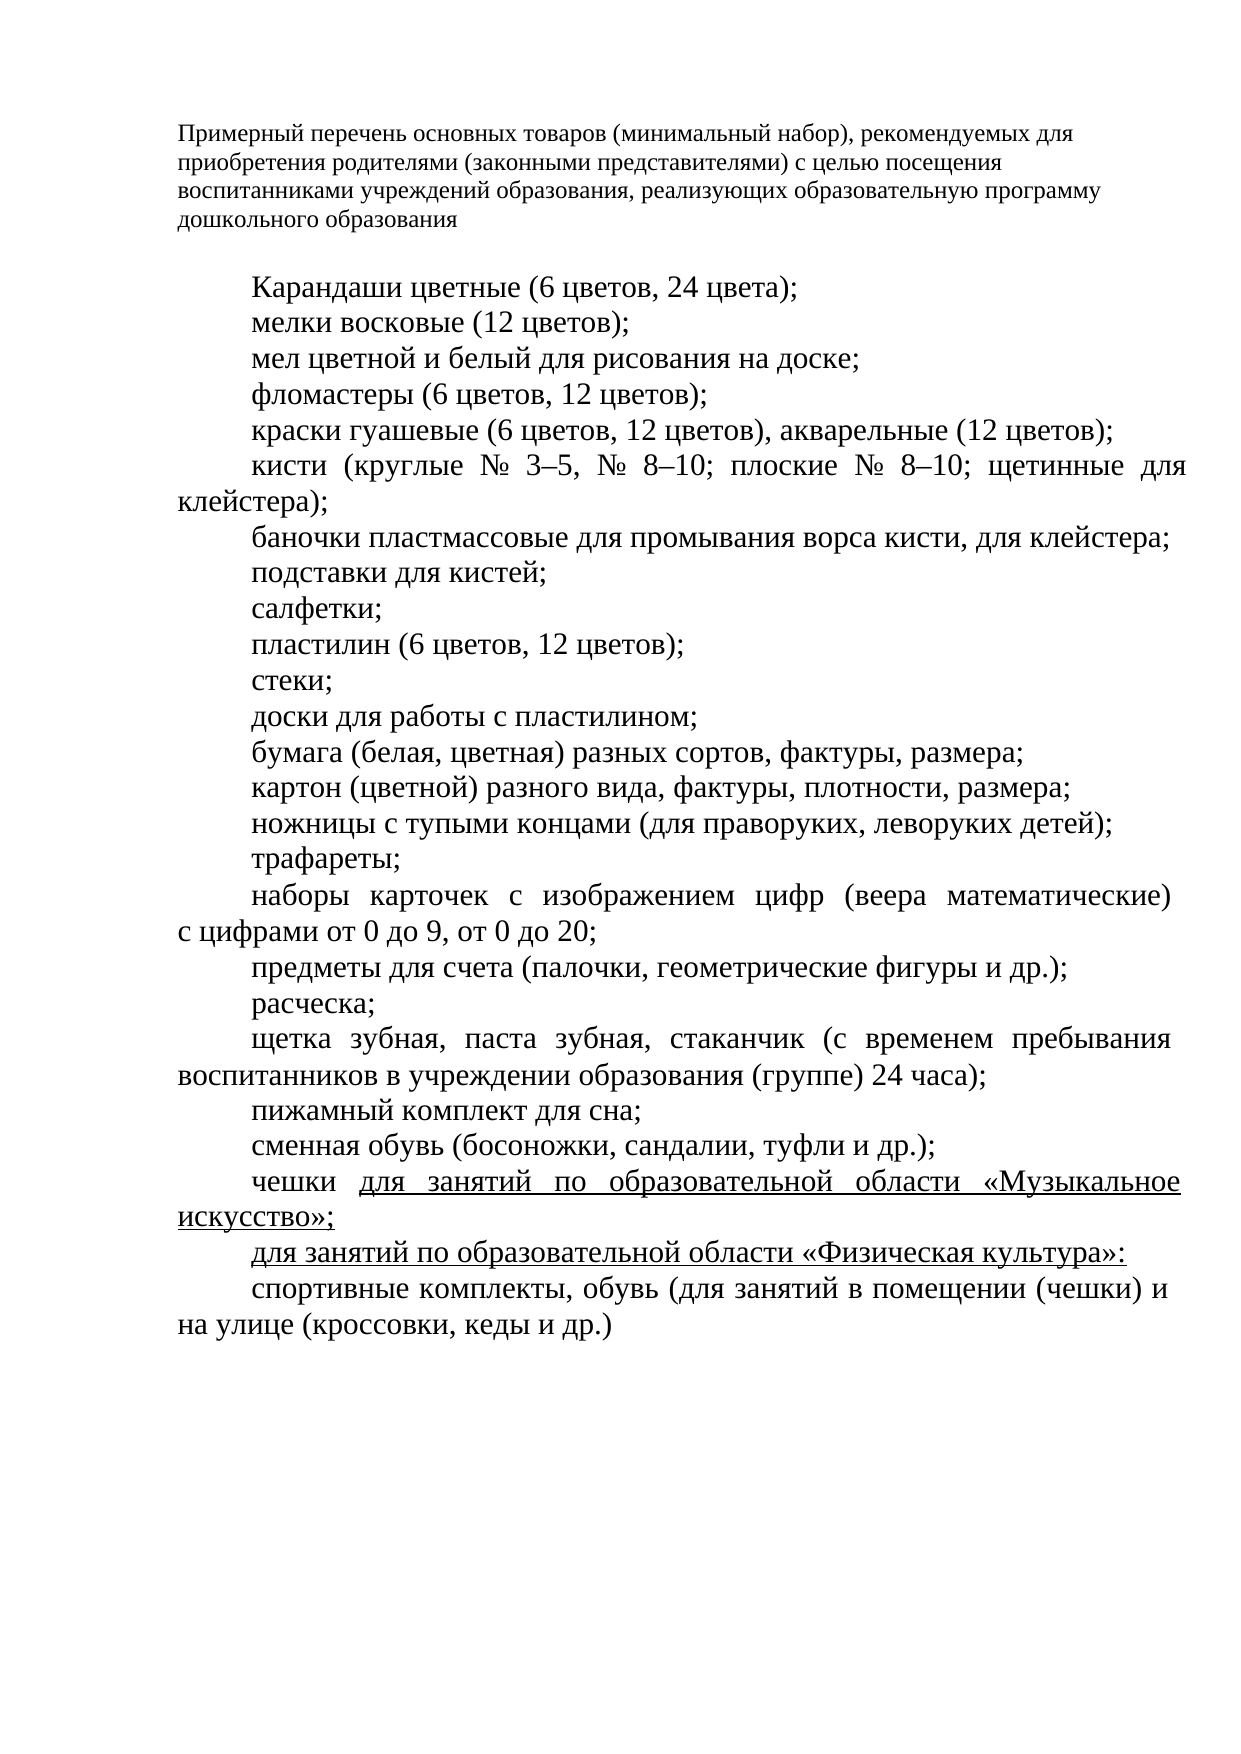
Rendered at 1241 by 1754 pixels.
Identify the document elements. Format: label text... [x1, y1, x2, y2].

text щетка зубная, паста зубная, стаканчик (с временем пребывания воспитанников в учреждении образования (группе) 24 часа); [177, 1020, 1173, 1092]
text картон (цветной) разного вида, фактуры, плотности, размера; [177, 769, 1173, 805]
text бумага (белая, цветная) разных сортов, фактуры, размера; [177, 734, 1163, 769]
text стеки; [177, 662, 643, 698]
text фломастеры (6 цветов, 12 цветов); [177, 376, 953, 411]
text пластилин (6 цветов, 12 цветов); [177, 626, 1171, 662]
text Карандаши цветные (6 цветов, 24 цвета); [177, 268, 953, 304]
text доски для работы с пластилином; [177, 698, 1181, 733]
text сменная обувь (босоножки, сандалии, туфли и др.); [177, 1127, 1181, 1163]
text для занятий по образовательной области «Физическая культура»: [177, 1234, 1170, 1270]
text спортивные комплекты, обувь (для занятий в помещении (чешки) и на улице (кроссовки, кеды и др.) [177, 1270, 1170, 1342]
text салфетки; [177, 590, 841, 626]
text мел цветной и белый для рисования на доске; [177, 339, 953, 376]
text баночки пластмассовые для промывания ворса кисти, для клейстера; [177, 519, 1187, 554]
text предметы для счета (палочки, геометрические фигуры и др.); [177, 948, 1125, 984]
text расческа; [177, 984, 1173, 1020]
text пижамный комплект для сна; [177, 1092, 1181, 1127]
text мелки восковые (12 цветов); [177, 304, 1181, 339]
text краски гуашевые (6 цветов, 12 цветов), акварельные (12 цветов); [177, 411, 1163, 447]
text Примерный перечень основных товаров (минимальный набор), рекомендуемых для приобретения родителями (законными представителями) с целью посещения воспитанниками учреждений образования, реализующих образовательную программу дошкольного образования [177, 118, 1181, 233]
text подставки для кистей; [177, 554, 1187, 590]
text наборы карточек с изображением цифр (веера математические) с цифрами от 0 до 9, от 0 до 20; [177, 876, 1173, 948]
text чешки для занятий по образовательной области «Музыкальное искусство»; [177, 1163, 1181, 1234]
text ножницы с тупыми концами (для праворуких, леворуких детей); [177, 805, 1173, 840]
text трафареты; [177, 841, 1173, 876]
text кисти (круглые № 3–5, № 8–10; плоские № 8–10; щетинные для клейстера); [177, 447, 1187, 519]
